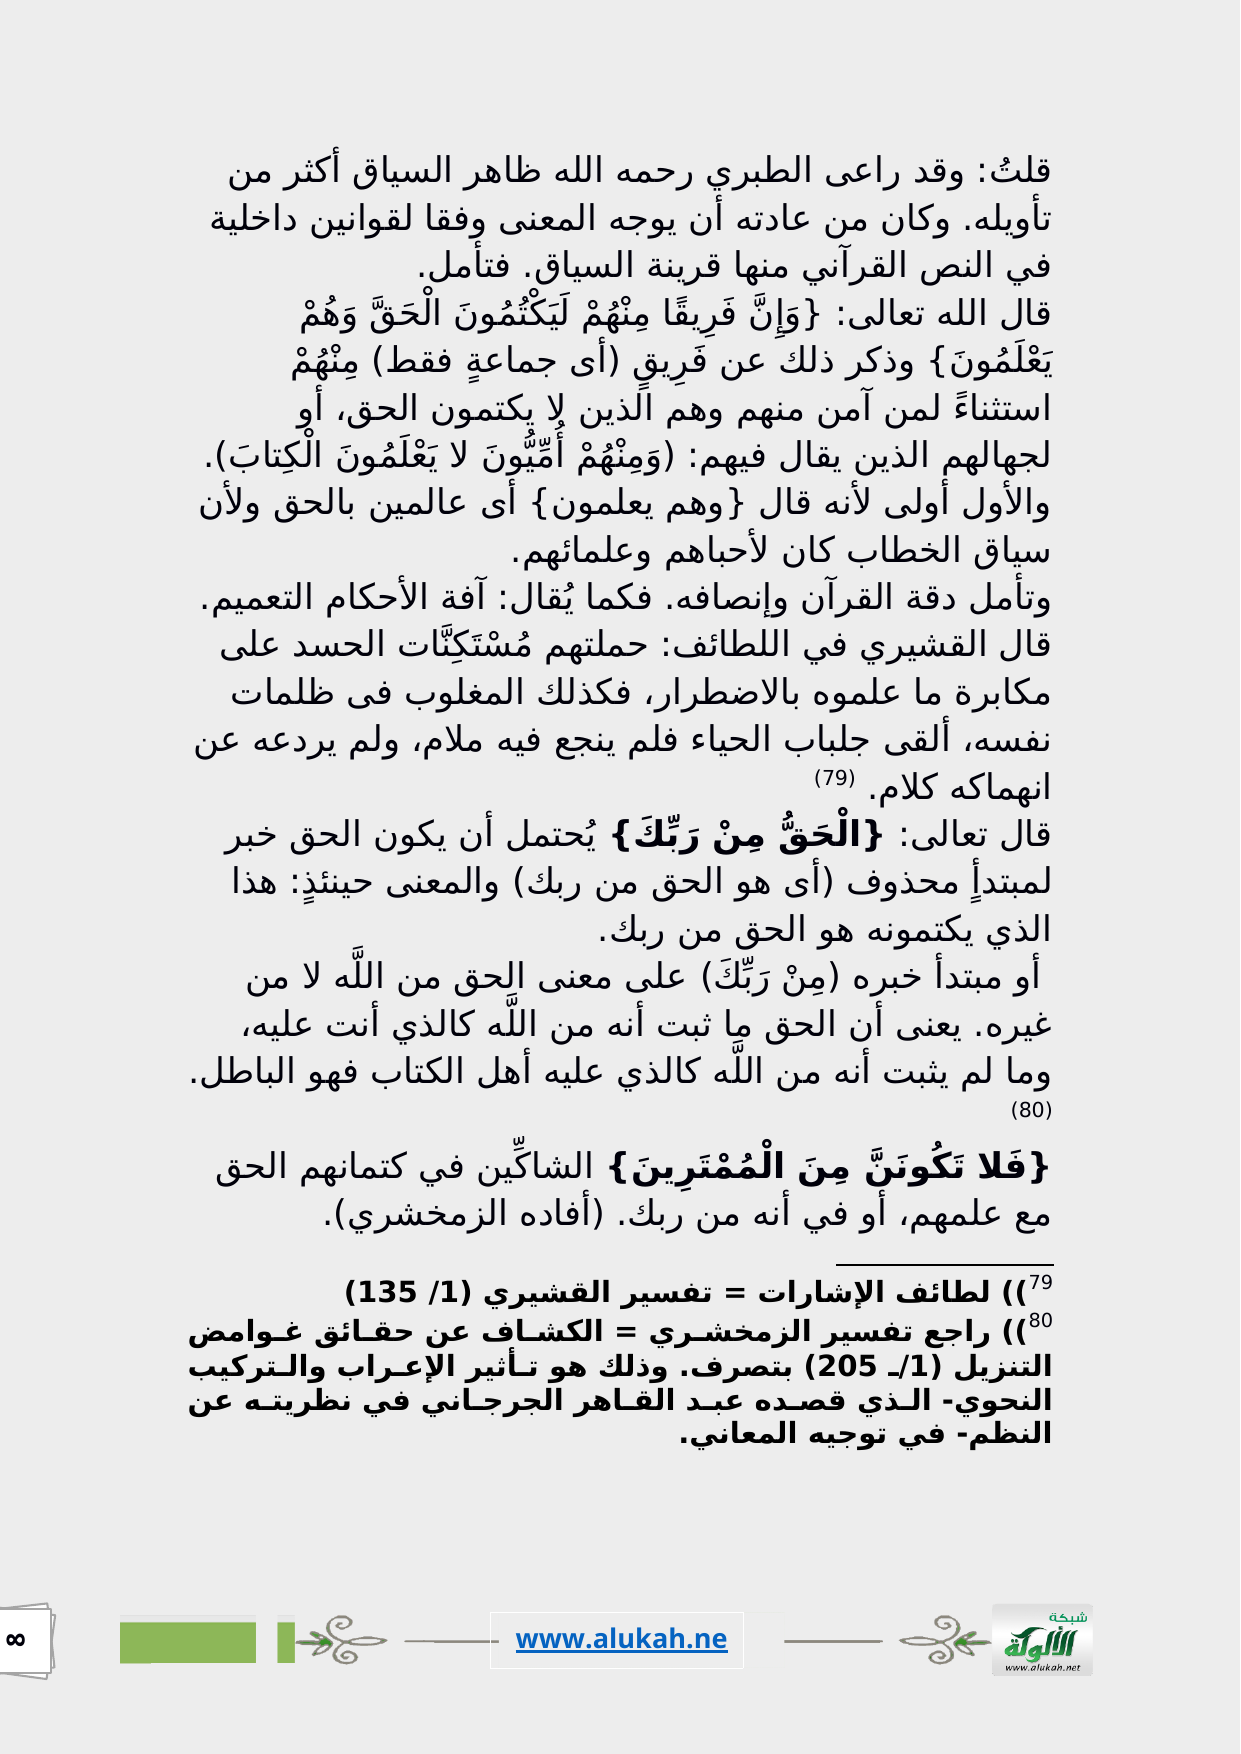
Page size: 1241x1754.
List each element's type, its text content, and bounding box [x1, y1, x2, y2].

text وتأمل دقة القرآن وإنصافه. فكما يُقال: آفة الأحكام التعميم. [187, 577, 1053, 618]
text قال القشيري في اللطائف: حملتهم مُسْتَكِنَّات الحسد على مكابرة ما علموه بالاضطرار، فكذلك المغلوب فى ظلمات نفسه، ألقى جلباب الحياء فلم ينجع فيه ملام، ولم يردعه عن انهماكه كلام. () [187, 624, 1053, 807]
text قلتُ: وقد راعى الطبري رحمه الله ظاهر السياق أكثر من تأويله. وكان من عادته أن يوجه المعنى وفقا لقوانين داخلية في النص القرآني منها قرينة السياق. فتأمل. [187, 150, 1053, 286]
text أو مبتدأ خبره (مِنْ رَبِّكَ) على معنى الحق من اللَّه لا من غيره. يعنى أن الحق ما ثبت أنه من اللَّه كالذي أنت عليه، وما لم يثبت أنه من اللَّه كالذي عليه أهل الكتاب فهو الباطل. () [187, 956, 1053, 1139]
text قال تعالى: {الْحَقُّ مِنْ رَبِّكَ} يُحتمل أن يكون الحق خبر لمبتدأٍ محذوف (أى هو الحق من ربك) والمعنى حينئذٍ: هذا الذي يكتمونه هو الحق من ربك. [187, 813, 1053, 949]
picture [118, 1601, 1094, 1683]
text قال الله تعالى: {وَإِنَّ فَرِيقًا مِنْهُمْ لَيَكْتُمُونَ الْحَقَّ وَهُمْ يَعْلَمُونَ} وذكر ذلك عن فَرِيقٍ (أى جماعةٍ فقط) مِنْهُمْ استثناءً لمن آمن منهم وهم الذين لا يكتمون الحق، أو لجهالهم الذين يقال فيهم: (وَمِنْهُمْ أُمِّيُّونَ لا يَعْلَمُونَ الْكِتابَ). والأول أولى لأنه قال {وهم يعلمون} أى عالمين بالحق ولأن سياق الخطاب كان لأحباهم وعلمائهم. [187, 292, 1053, 570]
text {فَلا تَكُونَنَّ مِنَ الْمُمْتَرِينَ} الشاكِّين في كتمانهم الحق مع علمهم، أو في أنه من ربك. (أفاده الزمخشري). [187, 1145, 1053, 1234]
